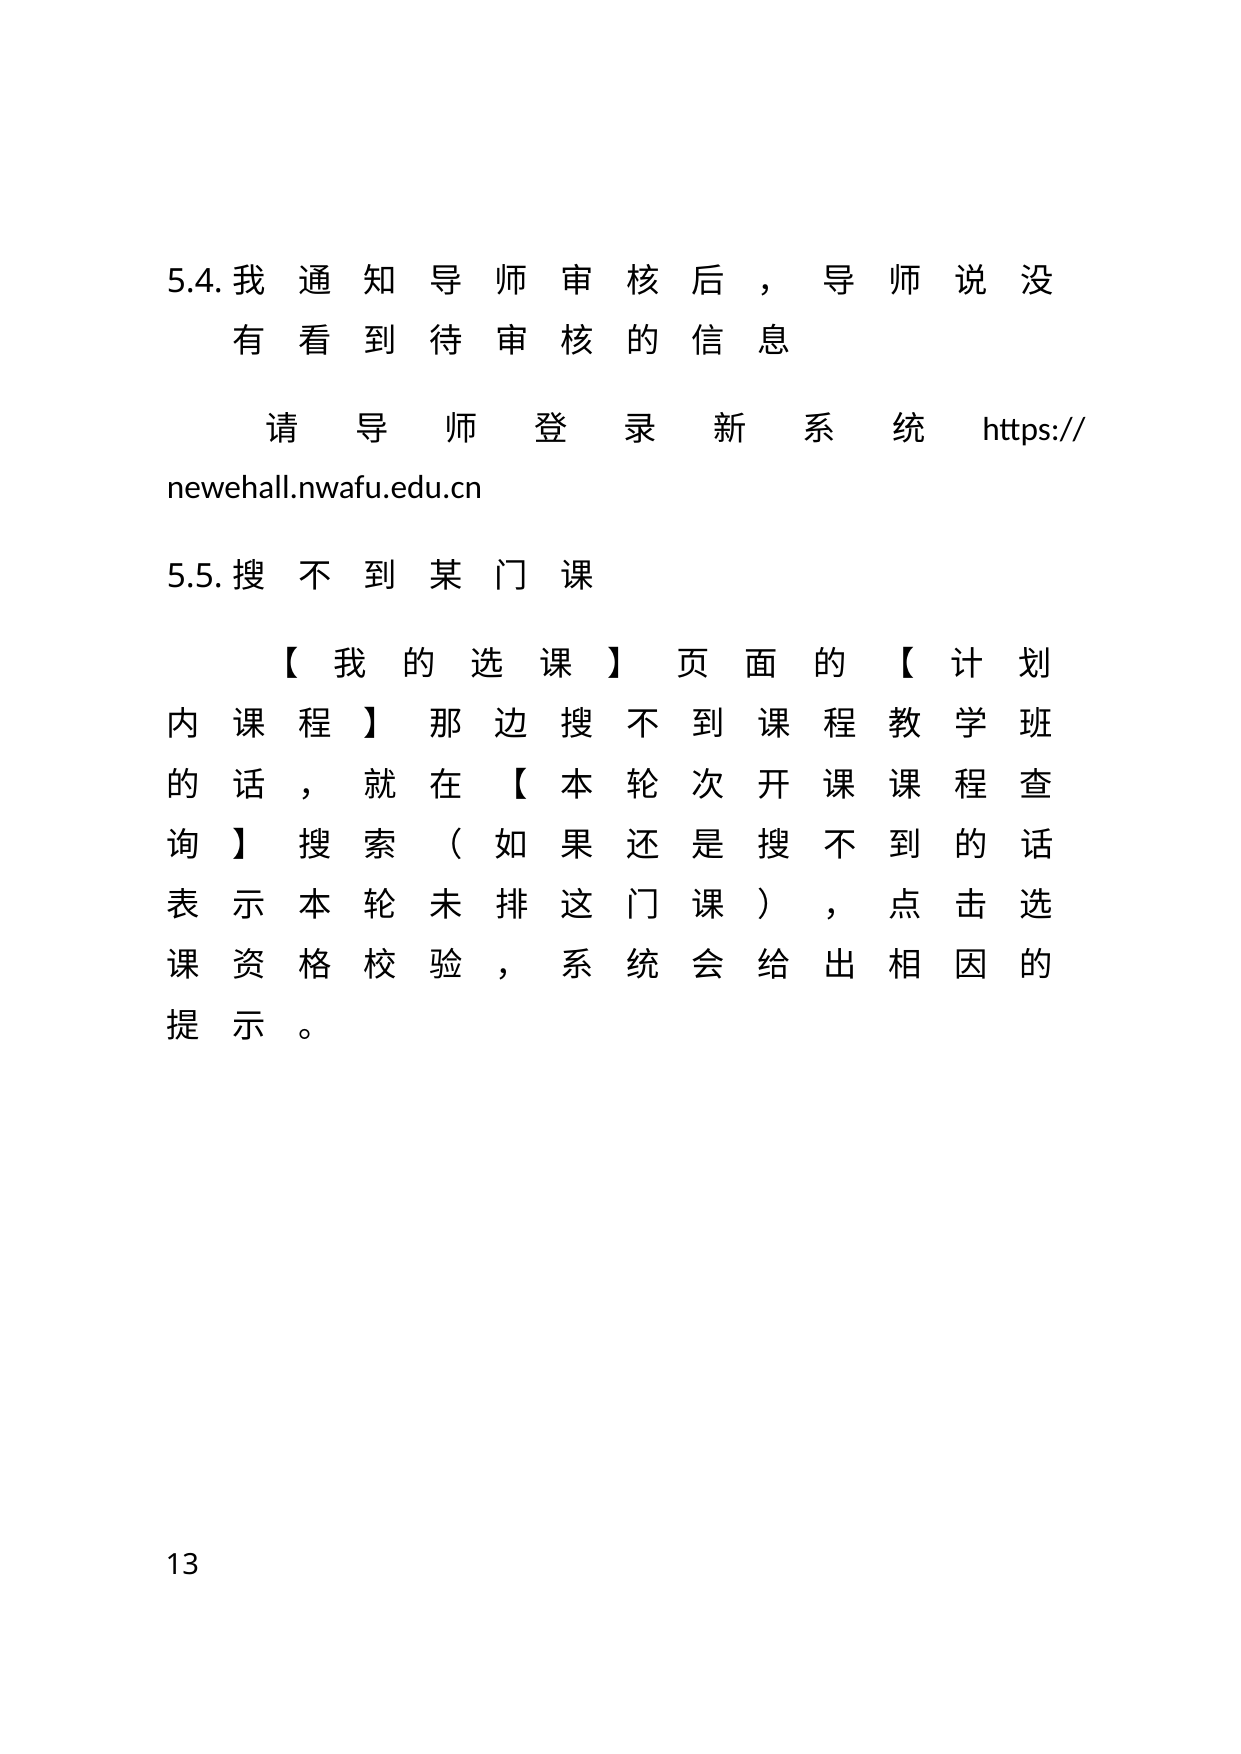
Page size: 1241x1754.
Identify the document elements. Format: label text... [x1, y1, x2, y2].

text 请导师登录新系统https://newehall.nwafu.edu.cn [167, 396, 1085, 516]
subtitle 我通知导师审核后，导师说没有看到待审核的信息 [167, 248, 1085, 368]
text 【我的选课】页面的【计划内课程】那边搜不到课程教学班的话，就在【本轮次开课课程查询】搜索（如果还是搜不到的话表示本轮未排这门课），点击选课资格校验，系统会给出相因的提示。 [167, 631, 1085, 1053]
subtitle 搜不到某门课 [167, 543, 1085, 603]
